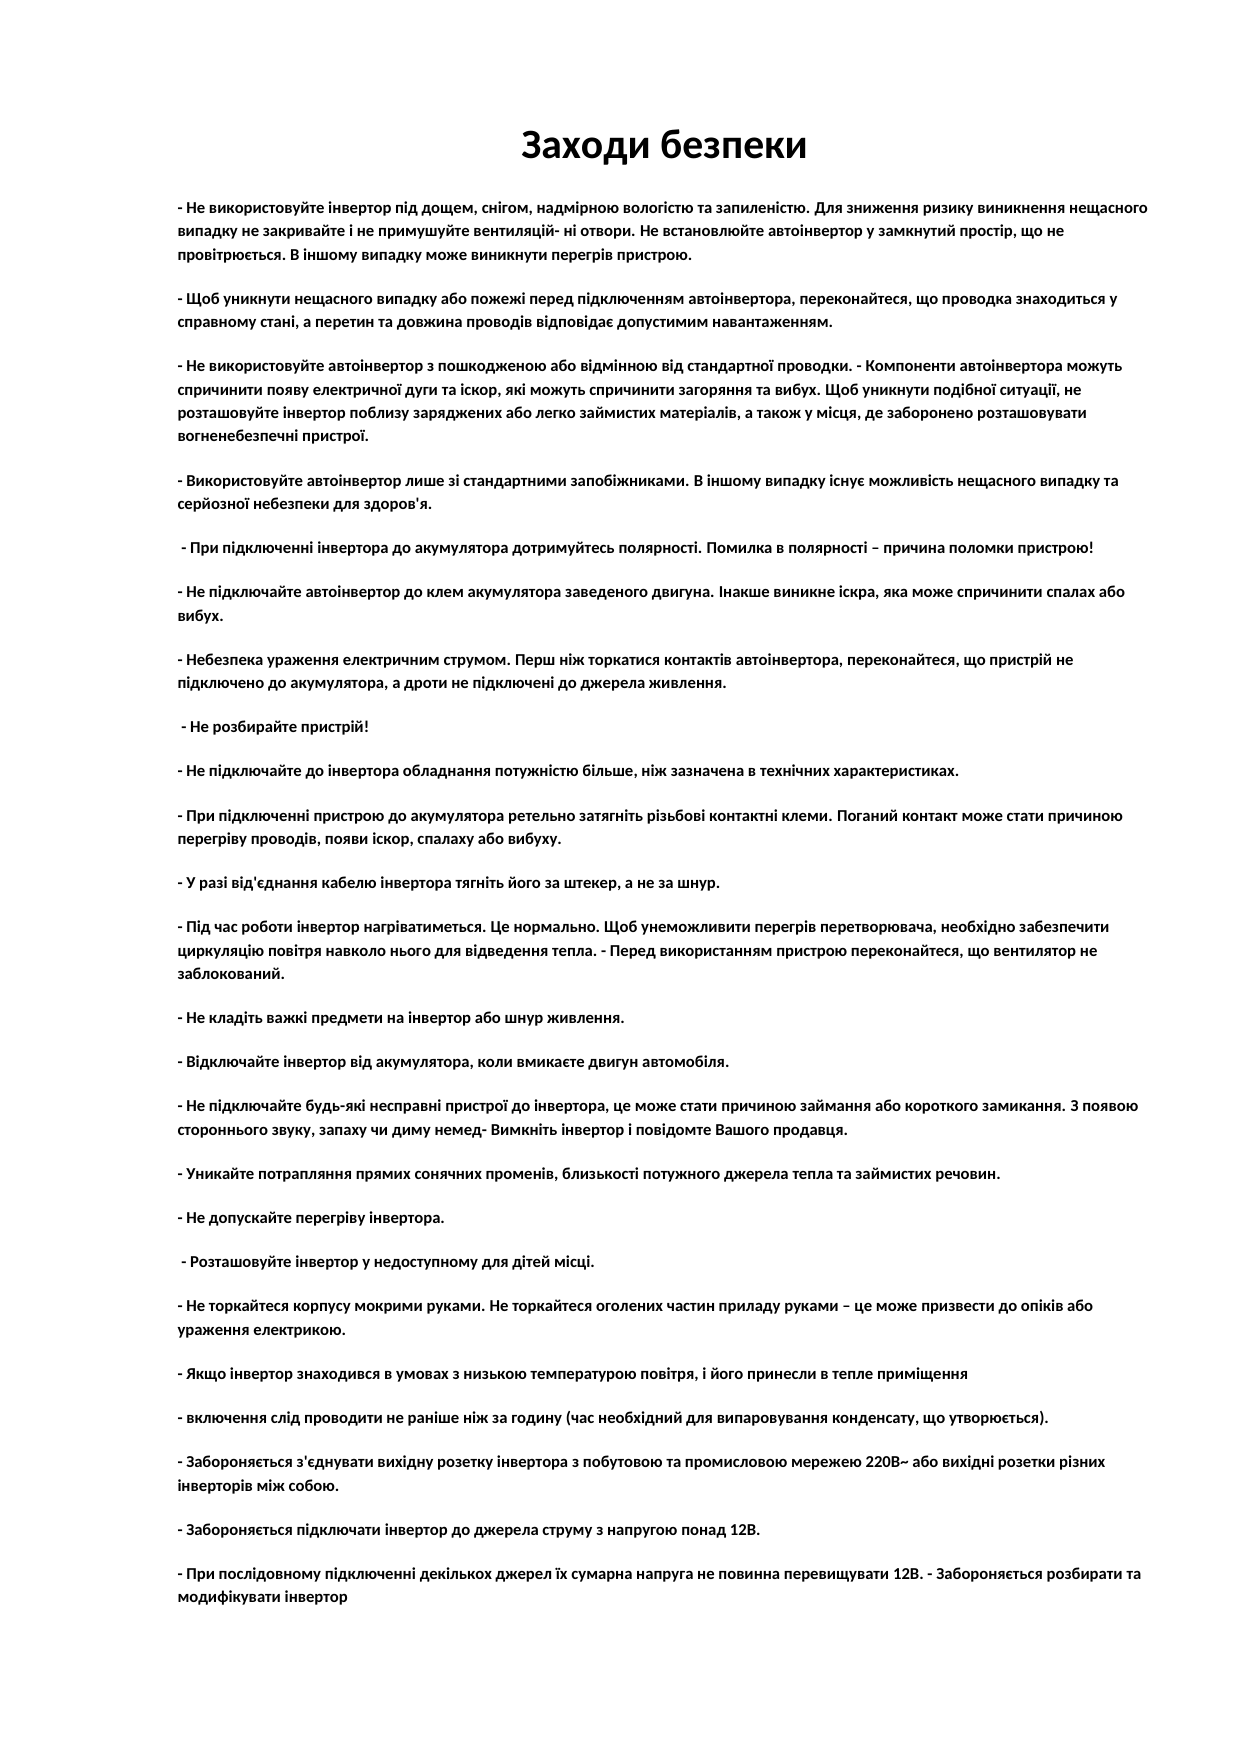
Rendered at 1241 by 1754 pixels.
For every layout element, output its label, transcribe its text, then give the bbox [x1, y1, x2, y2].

text - Використовуйте автоінвертор лише зі стандартними запобіжниками. В іншому випадку існує можливість нещасного випадку та серйозної небезпеки для здоров'я. [177, 470, 1152, 513]
text - Не підключайте автоінвертор до клем акумулятора заведеного двигуна. Інакше виникне іскра, яка може спричинити спалах або вибух. [177, 582, 1152, 625]
text - Не підключайте до інвертора обладнання потужністю більше, ніж зазначена в технічних характеристиках. [177, 761, 1152, 781]
text - Розташовуйте інвертор у недоступному для дітей місці. [177, 1252, 1152, 1272]
text - При підключенні пристрою до акумулятора ретельно затягніть різьбові контактні клеми. Поганий контакт може стати причиною перегріву проводів, появи іскор, спалаху або вибуху. [177, 805, 1152, 848]
text - Щоб уникнути нещасного випадку або пожежі перед підключенням автоінвертора, переконайтеся, що проводка знаходиться у справному стані, а перетин та довжина проводів відповідає допустимим навантаженням. [177, 288, 1152, 332]
text - Забороняється з'єднувати вихідну розетку інвертора з побутовою та промисловою мережею 220В~ або вихідні розетки різних інверторів між собою. [177, 1452, 1152, 1495]
text - Забороняється підключати інвертор до джерела струму з напругою понад 12В. [177, 1519, 1152, 1539]
text - Не торкайтеся корпусу мокрими руками. Не торкайтеся оголених частин приладу руками – це може призвести до опіків або ураження електрикою. [177, 1296, 1152, 1339]
text - При підключенні інвертора до акумулятора дотримуйтесь полярності. Помилка в полярності – причина поломки пристрою! [177, 537, 1152, 558]
text Заходи безпеки [177, 118, 1152, 169]
text - Під час роботи інвертор нагріватиметься. Це нормально. Щоб унеможливити перегрів перетворювача, необхідно забезпечити циркуляцію повітря навколо нього для відведення тепла. - Перед використанням пристрою переконайтеся, що вентилятор не заблокований. [177, 917, 1152, 983]
text - У разі від'єднання кабелю інвертора тягніть його за штекер, а не за шнур. [177, 872, 1152, 893]
text - Не використовуйте автоінвертор з пошкодженою або відмінною від стандартної проводки. - Компоненти автоінвертора можуть спричинити появу електричної дуги та іскор, які можуть спричинити загоряння та вибух. Щоб уникнути подібної ситуації, не розташовуйте інвертор поблизу заряджених або легко займистих матеріалів, а також у місця, де заборонено розташовувати вогненебезпечні пристрої. [177, 356, 1152, 446]
text - Відключайте інвертор від акумулятора, коли вмикаєте двигун автомобіля. [177, 1052, 1152, 1072]
text - Не допускайте перегріву інвертора. [177, 1207, 1152, 1228]
text - включення слід проводити не раніше ніж за годину (час необхідний для випаровування конденсату, що утворюється). [177, 1407, 1152, 1428]
text - Якщо інвертор знаходився в умовах з низькою температурою повітря, і його принесли в тепле приміщення [177, 1363, 1152, 1383]
text - Не використовуйте інвертор під дощем, снігом, надмірною вологістю та запиленістю. Для зниження ризику виникнення нещасного випадку не закривайте і не примушуйте вентиляцій- ні отвори. Не встановлюйте автоінвертор у замкнутий простір, що не провітрюється. В іншому випадку може виникнути перегрів пристрою. [177, 197, 1152, 264]
text - Не кладіть важкі предмети на інвертор або шнур живлення. [177, 1007, 1152, 1028]
text - При послідовному підключенні декількох джерел їх сумарна напруга не повинна перевищувати 12В. - Забороняється розбирати та модифікувати інвертор [177, 1563, 1152, 1607]
text - Не підключайте будь-які несправні пристрої до інвертора, це може стати причиною займання або короткого замикання. З появою стороннього звуку, запаху чи диму немед- Вимкніть інвертор і повідомте Вашого продавця. [177, 1096, 1152, 1139]
text - Небезпека ураження електричним струмом. Перш ніж торкатися контактів автоінвертора, переконайтеся, що пристрій не підключено до акумулятора, а дроти не підключені до джерела живлення. [177, 649, 1152, 693]
text - Не розбирайте пристрій! [177, 717, 1152, 737]
text - Уникайте потрапляння прямих сонячних променів, близькості потужного джерела тепла та займистих речовин. [177, 1163, 1152, 1183]
